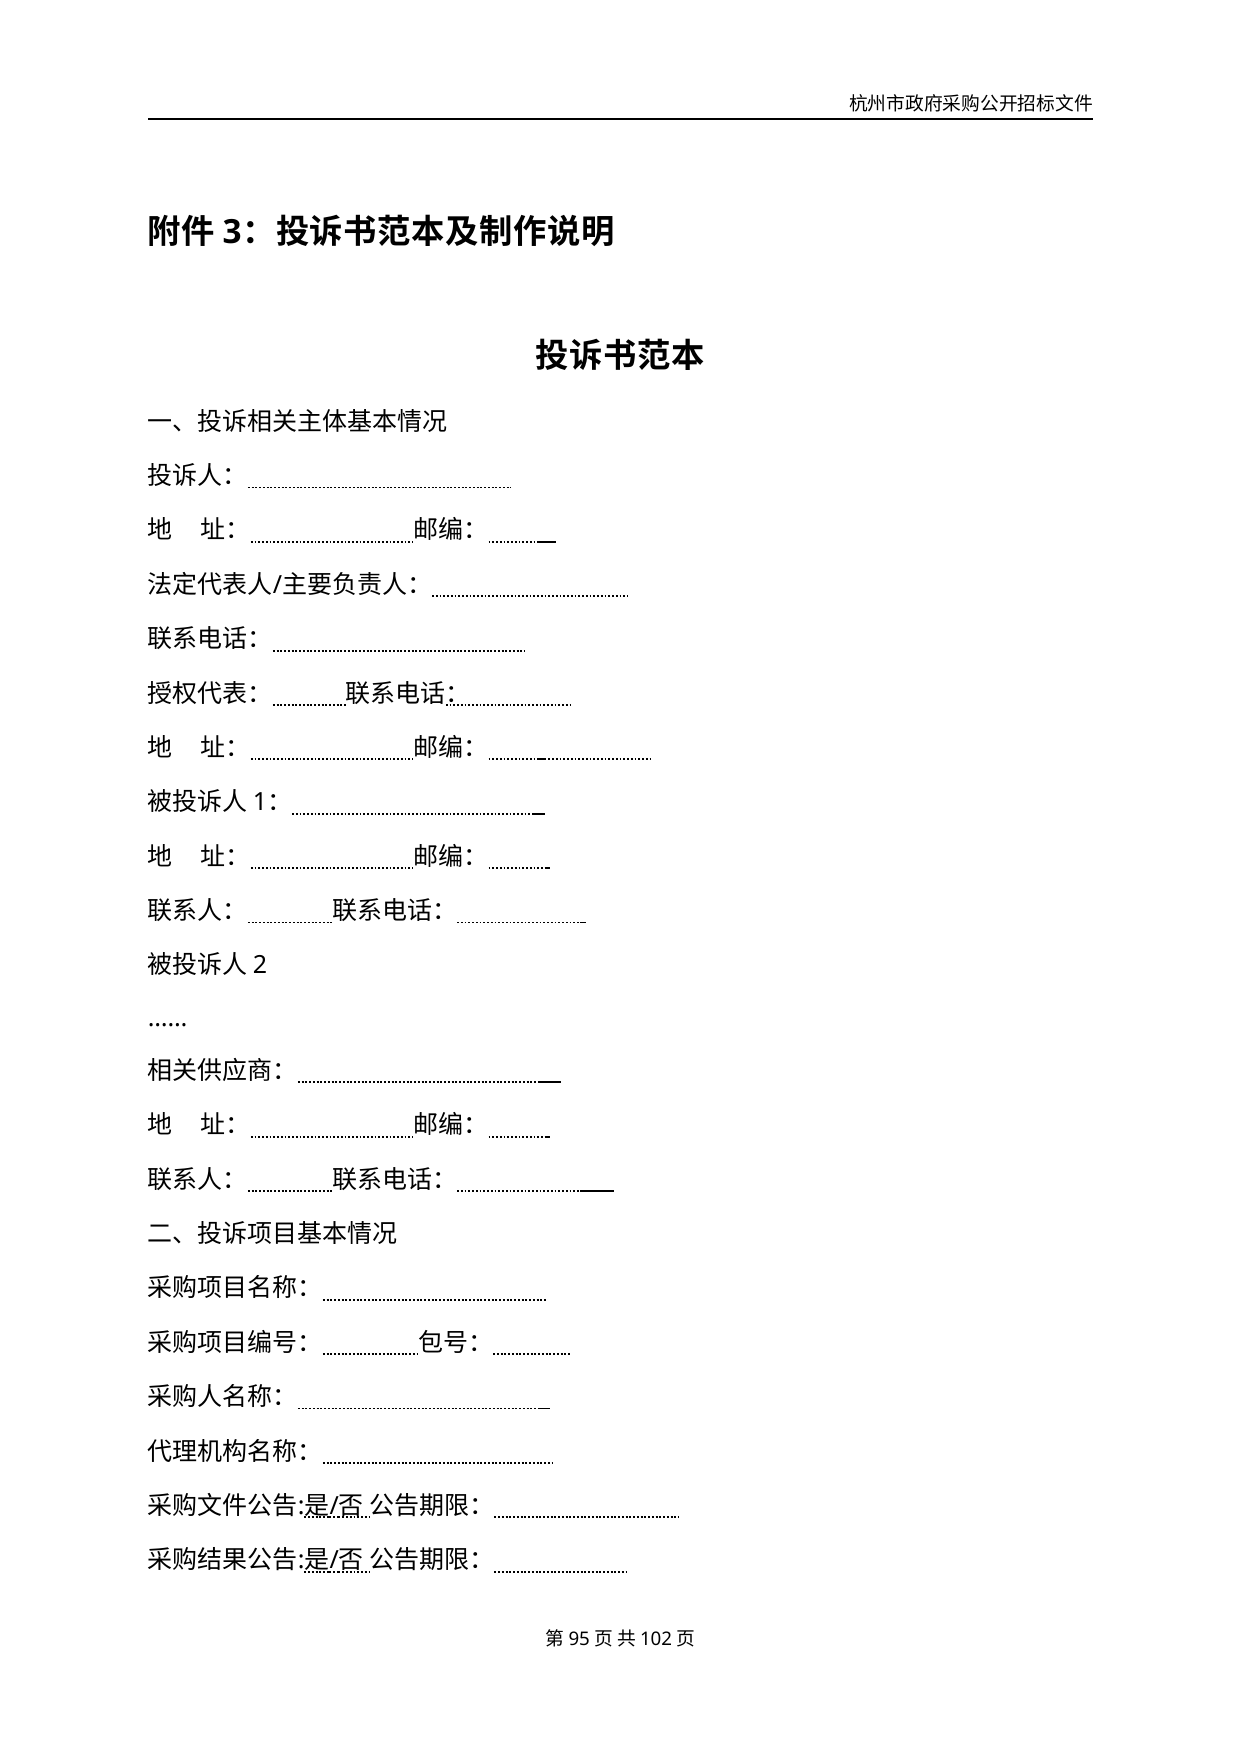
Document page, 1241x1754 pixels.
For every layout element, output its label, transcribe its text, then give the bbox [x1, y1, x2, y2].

text 投诉书范本 [148, 329, 1093, 377]
text 采购人名称： [148, 1377, 1093, 1413]
text 附件3：投诉书范本及制作说明 [148, 205, 1093, 254]
text 相关供应商： [148, 1050, 1093, 1087]
text 地 址： 邮编： [148, 510, 1093, 546]
text 地 址： 邮编： [148, 836, 1093, 872]
text …… [148, 999, 1093, 1033]
text 被投诉人2 [148, 945, 1093, 981]
text 联系人： 联系电话： [148, 1159, 1093, 1195]
text 联系人： 联系电话： [148, 891, 1093, 927]
text 地 址： 邮编： [148, 727, 1093, 764]
text 二、投诉项目基本情况 [148, 1213, 1093, 1250]
text 采购项目编号： 包号： [148, 1322, 1093, 1358]
text 代理机构名称： [148, 1431, 1093, 1467]
text 授权代表： 联系电话： [148, 673, 1093, 709]
text 采购结果公告:是/否 公告期限： [148, 1540, 1093, 1576]
text 被投诉人1： [148, 782, 1093, 818]
text 投诉人： [148, 456, 1093, 492]
text 一、投诉相关主体基本情况 [148, 401, 1093, 437]
text 采购项目名称： [148, 1268, 1093, 1304]
text 法定代表人/主要负责人： [148, 564, 1093, 601]
text 联系电话： [148, 619, 1093, 655]
text 地 址： 邮编： [148, 1105, 1093, 1141]
text 采购文件公告:是/否 公告期限： [148, 1485, 1093, 1522]
